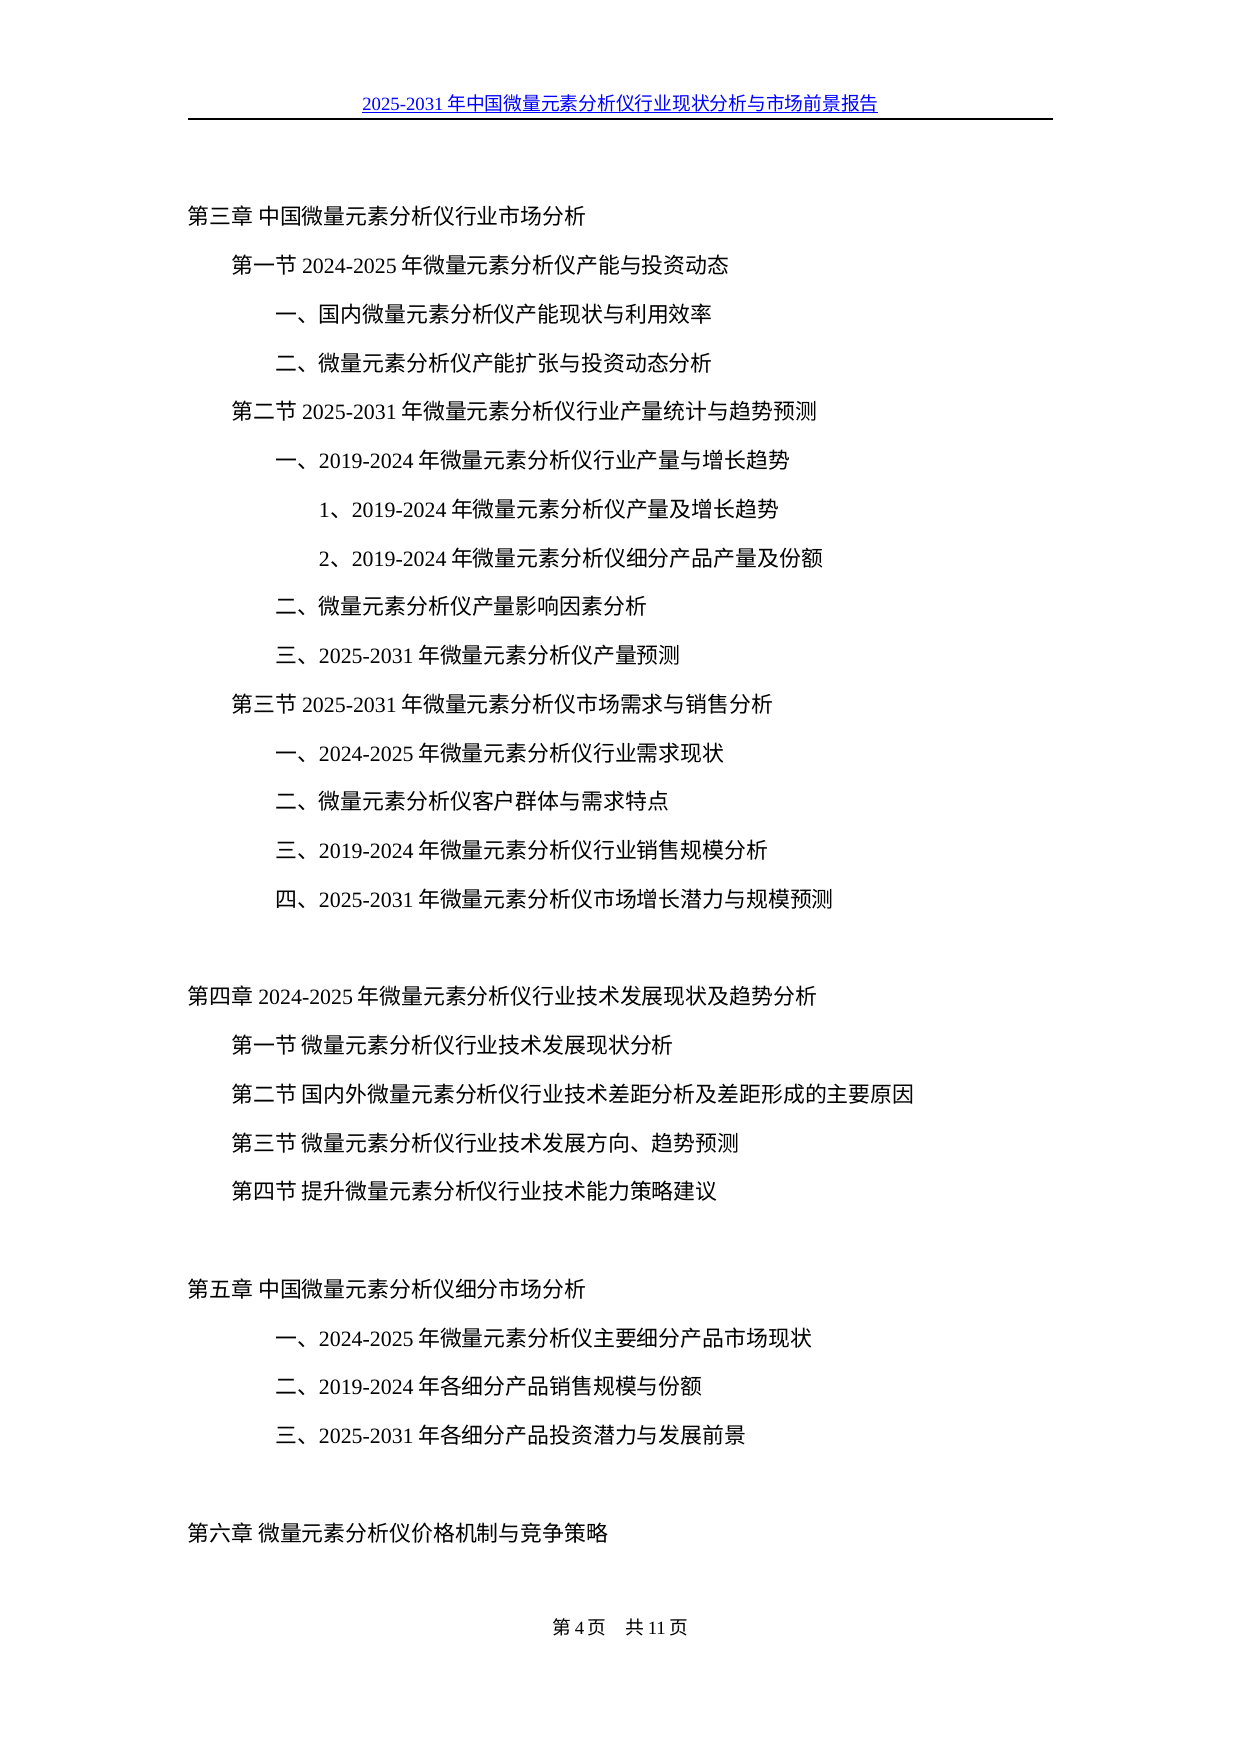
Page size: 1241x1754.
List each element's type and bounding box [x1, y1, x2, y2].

text [187, 150, 1053, 1548]
